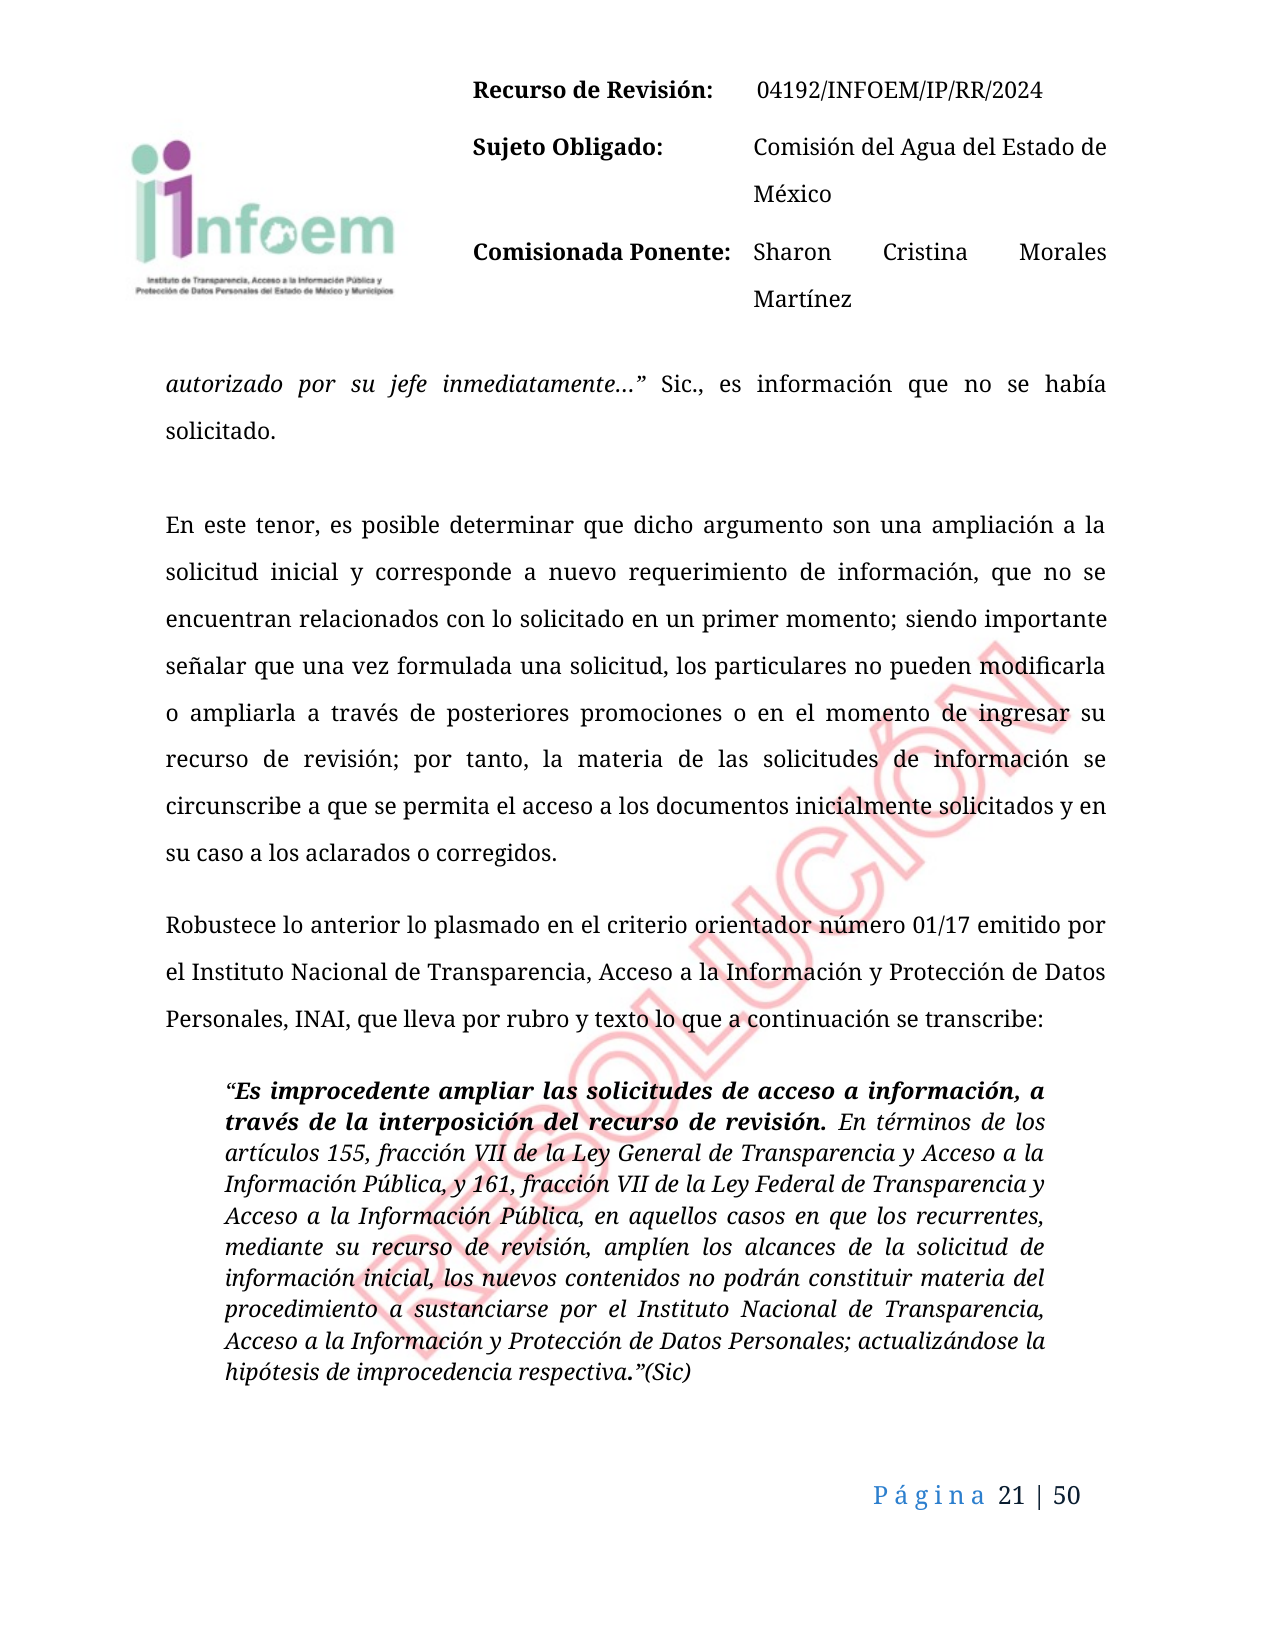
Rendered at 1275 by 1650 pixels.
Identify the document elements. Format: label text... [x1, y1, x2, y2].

text Robustece lo anterior lo plasmado en el criterio orientador número 01/17 emitido por el Instituto Nacional de Transparencia, Acceso a la Información y Protección de Datos Personales, INAI, que lleva por rubro y texto lo que a continuación se transcribe: [165, 909, 1107, 1034]
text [165, 368, 1107, 446]
title “Es improcedente ampliar las solicitudes de acceso a información, a través de la interposición del recurso de revisión. En términos de los artículos 155, fracción VII de la Ley General de Transparencia y Acceso a la Información Pública, y 161, fracción VII de la Ley Federal de Transparencia y Acceso a la Información Pública, en aquellos casos en que los recurrentes, mediante su recurso de revisión, amplíen los alcances de la solicitud de información inicial, los nuevos contenidos no podrán constituir materia del procedimiento a sustanciarse por el Instituto Nacional de Transparencia, Acceso a la Información y Protección de Datos Personales; actualizándose la hipótesis de improcedencia respectiva.”(Sic) [224, 1074, 1048, 1387]
text En este tenor, es posible determinar que dicho argumento son una ampliación a la solicitud inicial y corresponde a nuevo requerimiento de información, que no se encuentran relacionados con lo solicitado en un primer momento; siendo importante señalar que una vez formulada una solicitud, los particulares no pueden modificarla o ampliarla a través de posteriores promociones o en el momento de ingresar su recurso de revisión; por tanto, la materia de las solicitudes de información se circunscribe a que se permita el acceso a los documentos inicialmente solicitados y en su caso a los aclarados o corregidos. [165, 509, 1107, 868]
picture [2, 76, 1275, 1650]
